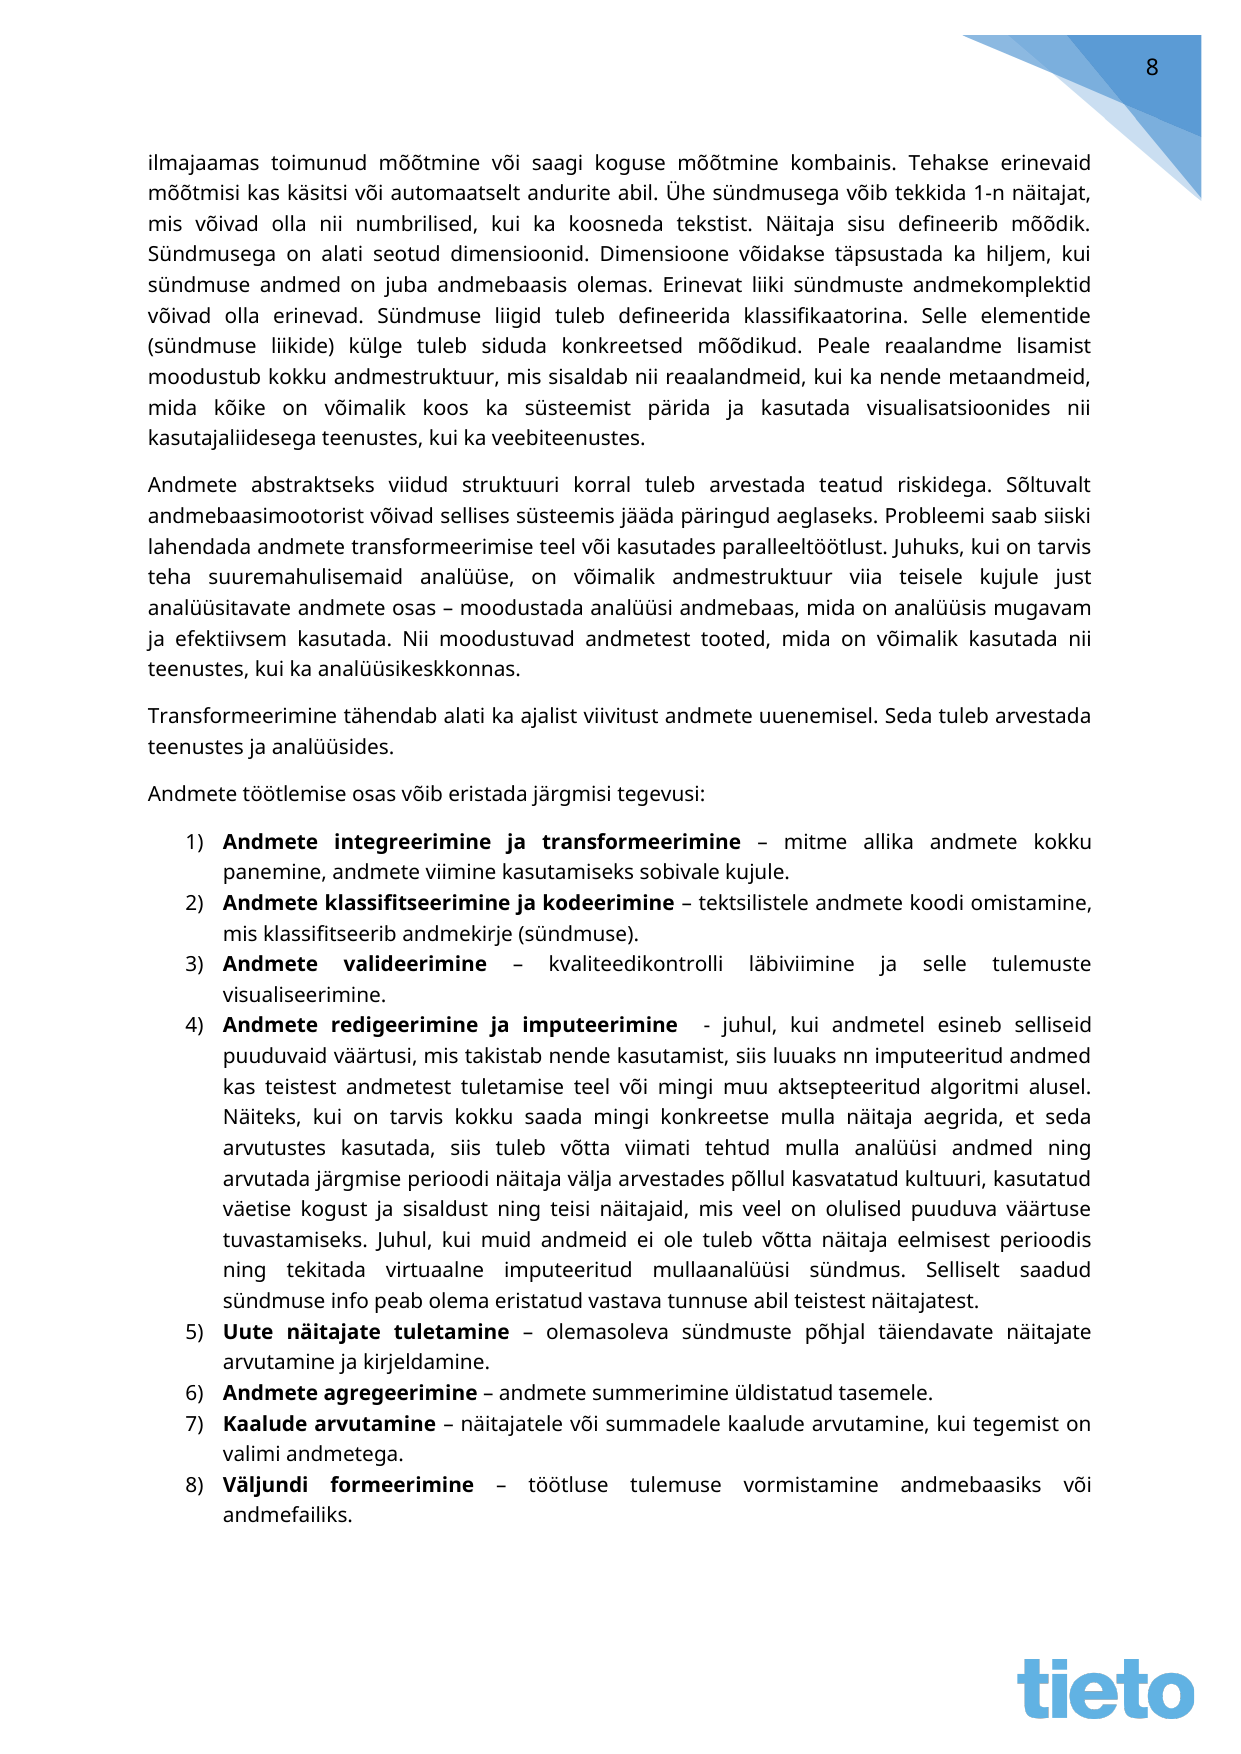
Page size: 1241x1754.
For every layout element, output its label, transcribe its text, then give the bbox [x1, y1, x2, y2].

list Väljundi formeerimine – töötluse tulemuse vormistamine andmebaasiks või andmefailiks. [185, 1470, 1093, 1529]
list Andmete integreerimine ja transformeerimine – mitme allika andmete kokku panemine, andmete viimine kasutamiseks sobivale kujule. [185, 827, 1093, 886]
text Andmete abstraktseks viidud struktuuri korral tuleb arvestada teatud riskidega. Sõltuvalt andmebaasimootorist võivad sellises süsteemis jääda päringud aeglaseks. Probleemi saab siiski lahendada andmete transformeerimise teel või kasutades paralleeltöötlust. Juhuks, kui on tarvis teha suuremahulisemaid analüüse, on võimalik andmestruktuur viia teisele kujule just analüüsitavate andmete osas – moodustada analüüsi andmebaas, mida on analüüsis mugavam ja efektiivsem kasutada. Nii moodustuvad andmetest tooted, mida on võimalik kasutada nii teenustes, kui ka analüüsikeskkonnas. [148, 471, 1093, 683]
list Kaalude arvutamine – näitajatele või summadele kaalude arvutamine, kui tegemist on valimi andmetega. [185, 1409, 1093, 1468]
list Andmete valideerimine – kvaliteedikontrolli läbiviimine ja selle tulemuste visualiseerimine. [185, 949, 1093, 1008]
picture [1017, 1659, 1195, 1719]
picture [962, 35, 1202, 201]
list Uute näitajate tuletamine – olemasoleva sündmuste põhjal täiendavate näitajate arvutamine ja kirjeldamine. [185, 1317, 1093, 1376]
list Andmete agregeerimine – andmete summerimine üldistatud tasemele. [185, 1378, 1093, 1406]
text Transformeerimine tähendab alati ka ajalist viivitust andmete uuenemisel. Seda tuleb arvestada teenustes ja analüüsides. [148, 702, 1093, 761]
list Andmete klassifitseerimine ja kodeerimine – tektsilistele andmete koodi omistamine, mis klassifitseerib andmekirje (sündmuse). [185, 888, 1093, 947]
text Andmete töötlemise osas võib eristada järgmisi tegevusi: [148, 779, 1093, 808]
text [148, 148, 1093, 452]
list Andmete redigeerimine ja imputeerimine - juhul, kui andmetel esineb selliseid puuduvaid väärtusi, mis takistab nende kasutamist, siis luuaks nn imputeeritud andmed kas teistest andmetest tuletamise teel või mingi muu aktsepteeritud algoritmi alusel. Näiteks, kui on tarvis kokku saada mingi konkreetse mulla näitaja aegrida, et seda arvutustes kasutada, siis tuleb võtta viimati tehtud mulla analüüsi andmed ning arvutada järgmise perioodi näitaja välja arvestades põllul kasvatatud kultuuri, kasutatud väetise kogust ja sisaldust ning teisi näitajaid, mis veel on olulised puuduva väärtuse tuvastamiseks. Juhul, kui muid andmeid ei ole tuleb võtta näitaja eelmisest perioodis ning tekitada virtuaalne imputeeritud mullaanalüüsi sündmus. Selliselt saadud sündmuse info peab olema eristatud vastava tunnuse abil teistest näitajatest. [185, 1011, 1093, 1314]
